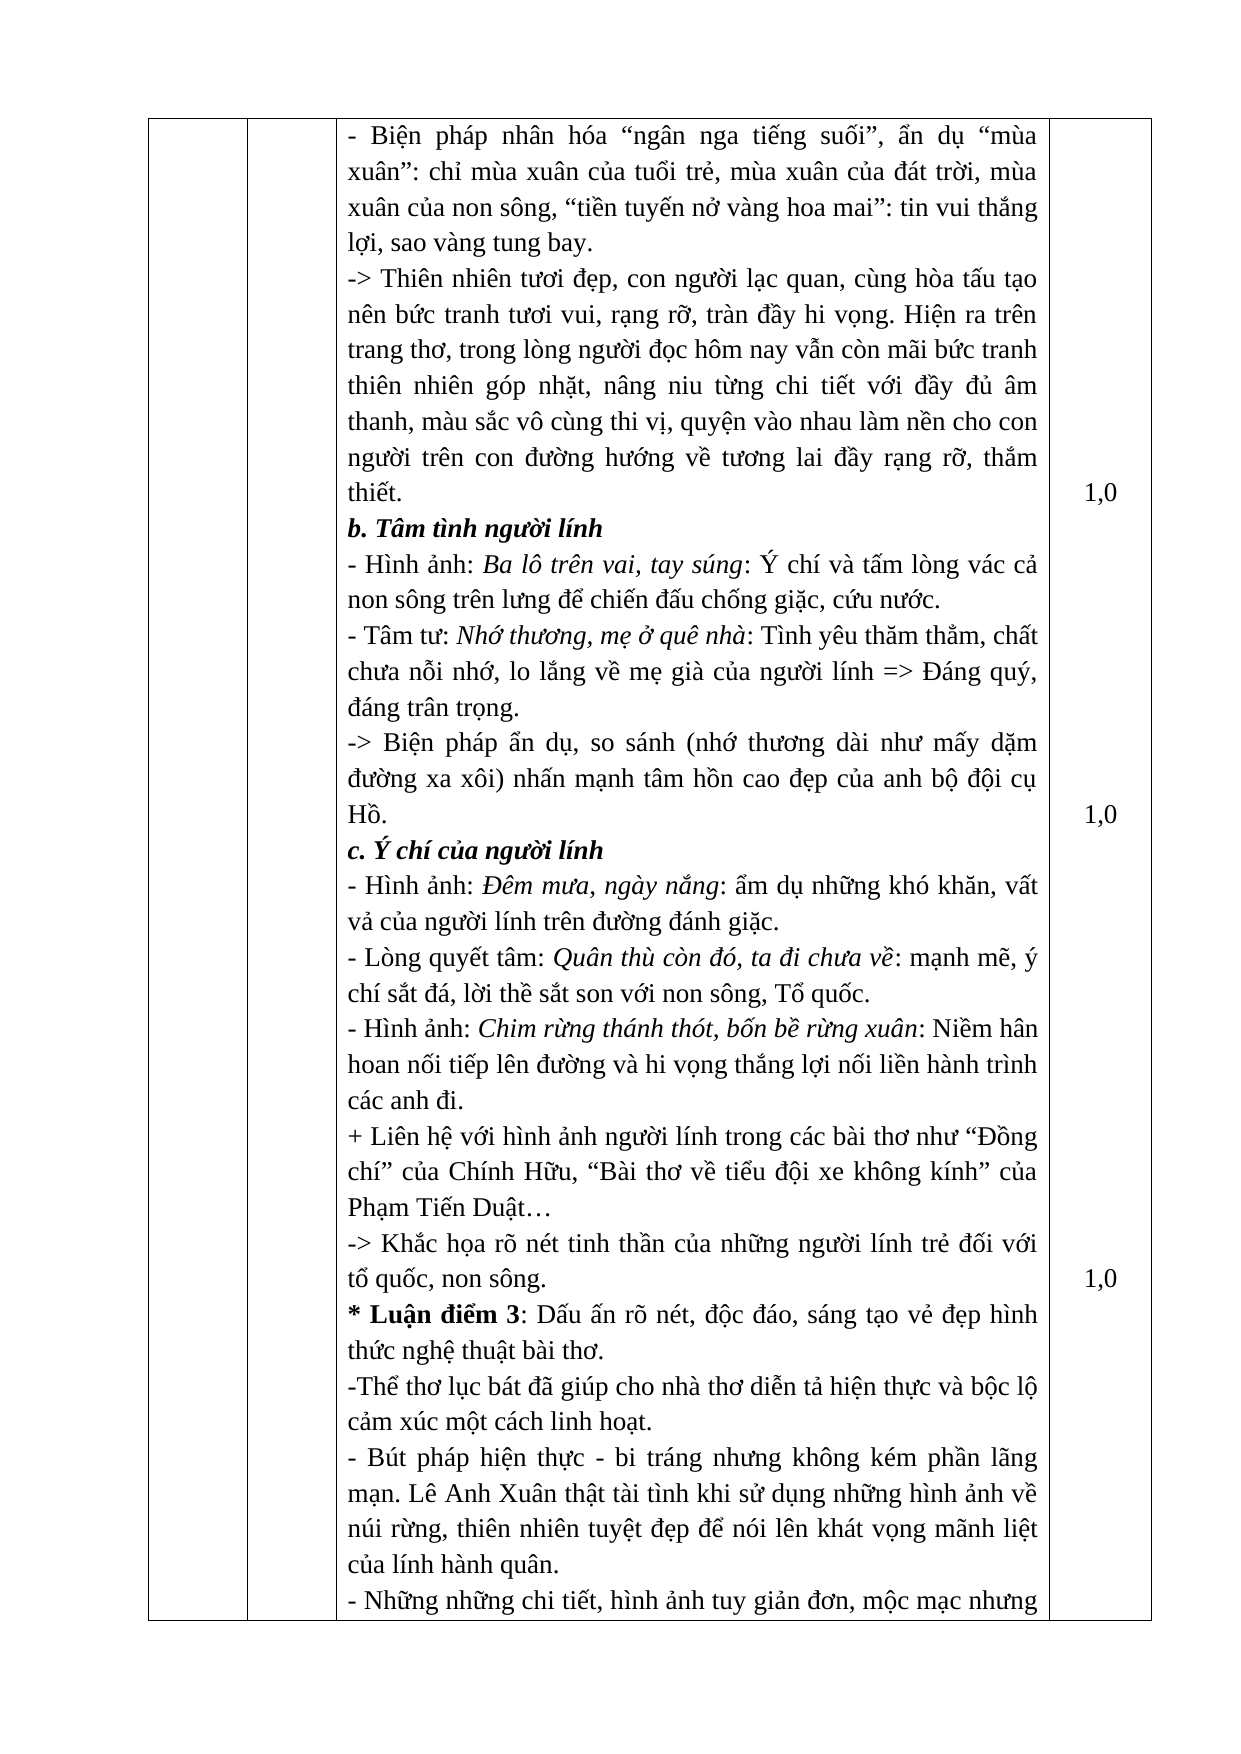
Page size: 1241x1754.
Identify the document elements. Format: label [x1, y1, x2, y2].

table_cell [1050, 119, 1151, 1620]
table_cell [337, 119, 1049, 1620]
